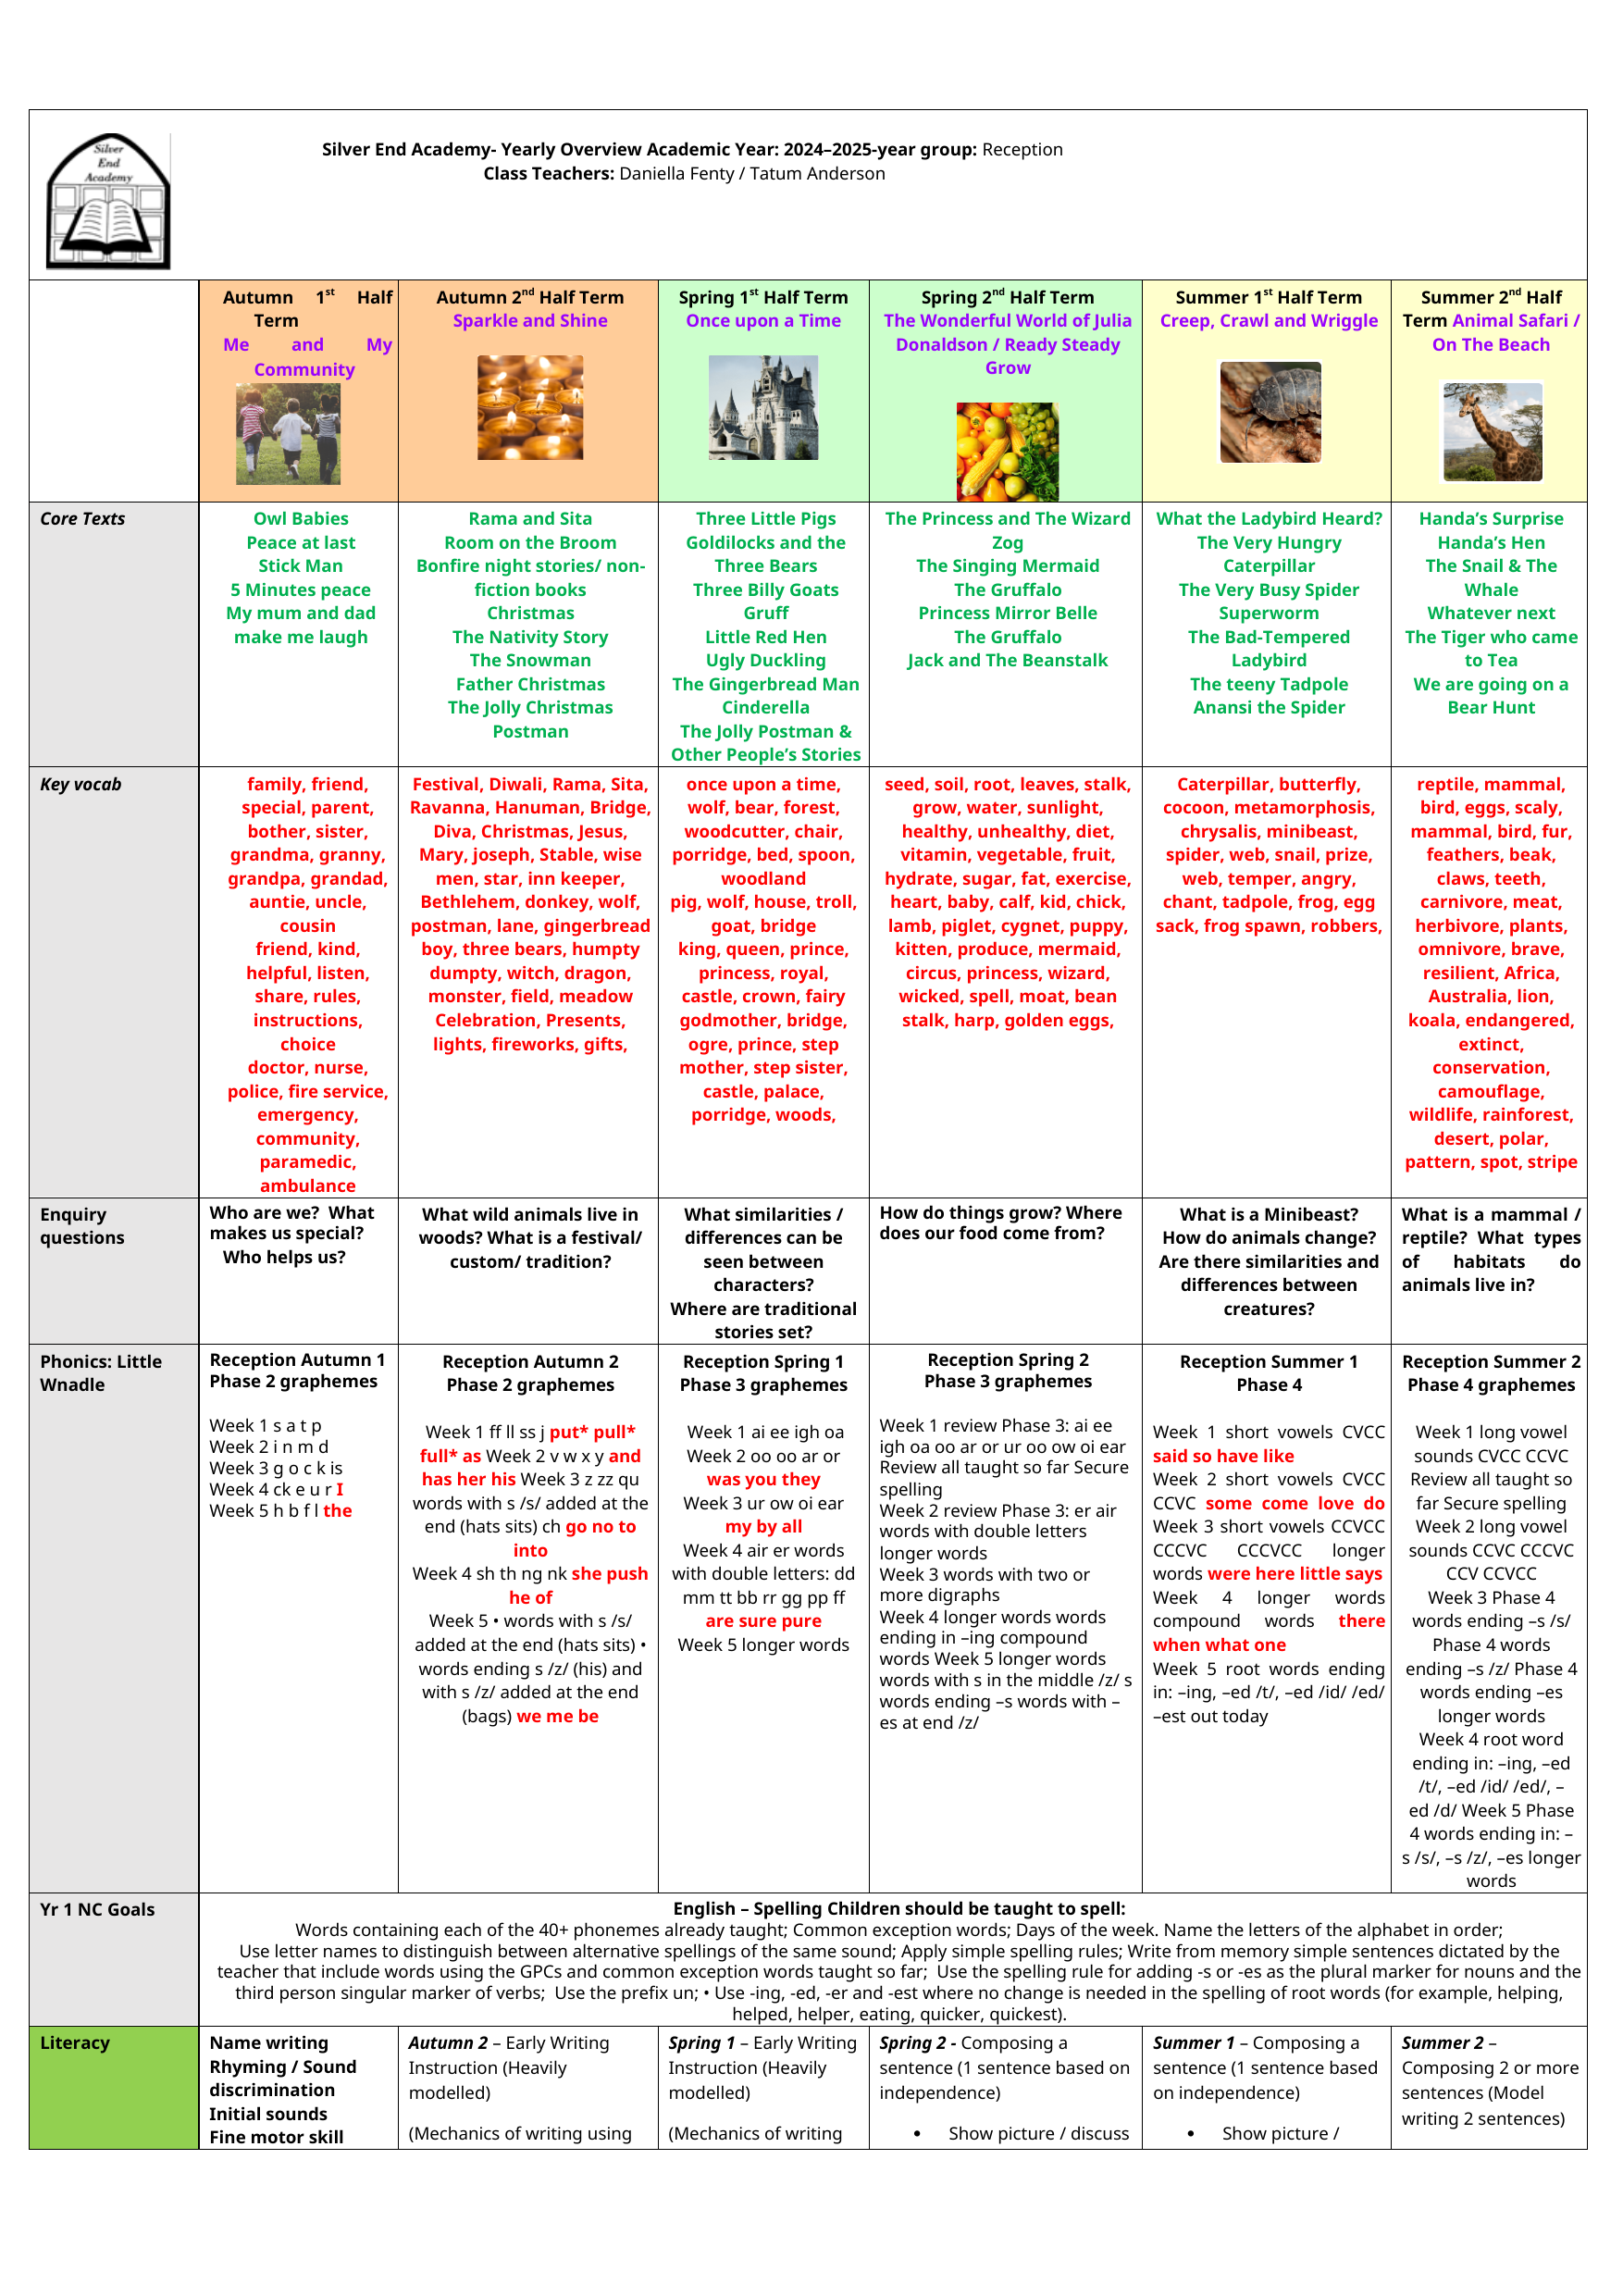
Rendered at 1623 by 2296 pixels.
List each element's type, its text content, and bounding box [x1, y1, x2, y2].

picture [957, 403, 1059, 502]
table_cell Caterpillar, butterfly, cocoon, metamorphosis, chrysalis, minibeast, spider, web, snail, prize, web, temper, angry, chant, tadpole, frog, egg sack, frog spawn, robbers, [1143, 767, 1391, 1197]
table_cell Handa’s Surprise Handa’s Hen The Snail & The Whale Whatever next The Tiger who came to Tea We are going on a Bear Hunt [1392, 503, 1587, 766]
table_cell Spring 1st Half Term Once upon a Time [659, 280, 869, 502]
table_cell once upon a time, wolf, bear, forest, woodcutter, chair, porridge, bed, spoon, woodland pig, wolf, house, troll, goat, bridge king, queen, prince, princess, royal, castle, crown, fairy godmother, bridge, ogre, prince, step mother, step sister, castle, palace, porridge, woods, [659, 767, 869, 1197]
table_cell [1392, 2027, 1587, 2149]
table_cell Reception Summer 2 Phase 4 graphemes Week 1 long vowel sounds CVCC CCVC Review all taught so far Secure spelling Week 2 long vowel sounds CCVC CCCVC CCV CCVCC Week 3 Phase 4 words ending –s /s/ Phase 4 words ending –s /z/ Phase 4 words ending –es longer words Week 4 root word ending in: –ing, –ed /t/, –ed /id/ /ed/, –ed /d/ Week 5 Phase 4 words ending in: –s /s/, –s /z/, –es longer words [1392, 1345, 1587, 1893]
table_cell Literacy [30, 2027, 198, 2149]
picture [477, 355, 584, 460]
table_cell [30, 280, 198, 502]
picture [1439, 379, 1544, 484]
picture [708, 355, 819, 460]
table_cell seed, soil, root, leaves, stalk, grow, water, sunlight, healthy, unhealthy, diet, vitamin, vegetable, fruit, hydrate, sugar, fat, exercise, heart, baby, calf, kid, chick, lamb, piglet, cygnet, puppy, kitten, produce, mermaid, circus, princess, wizard, wicked, spell, moat, bean stalk, harp, golden eggs, [870, 767, 1142, 1197]
picture [45, 133, 172, 273]
table_cell Three Little Pigs Goldilocks and the Three Bears Three Billy Goats Gruff Little Red Hen Ugly Duckling The Gingerbread Man Cinderella The Jolly Postman & Other People’s Stories [659, 503, 869, 766]
picture [236, 383, 341, 485]
table_cell What is a Minibeast? How do animals change? Are there similarities and differences between creatures? [1143, 1198, 1391, 1344]
table_cell Reception Spring 2 Phase 3 graphemes Week 1 review Phase 3: ai ee igh oa oo ar or ur oo ow oi ear Review all taught so far Secure spelling Week 2 review Phase 3: er air words with double letters longer words Week 3 words with two or more digraphs Week 4 longer words words ending in –ing compound words Week 5 longer words words with s in the middle /z/ s words ending –s words with –es at end /z/ [870, 1345, 1142, 1893]
table_cell Summer 2nd Half Term Animal Safari / On The Beach [1392, 280, 1587, 502]
table_cell Core Texts [30, 503, 198, 766]
table_cell Yr 1 NC Goals [30, 1893, 198, 2025]
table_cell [200, 2027, 398, 2149]
table_cell Reception Autumn 2 Phase 2 graphemes Week 1 ff ll ss j put* pull* full* as Week 2 v w x y and has her his Week 3 z zz qu words with s /s/ added at the end (hats sits) ch go no to into Week 4 sh th ng nk she push he of Week 5 • words with s /s/ added at the end (hats sits) • words ending s /z/ (his) and with s /z/ added at the end (bags) we me be [399, 1345, 658, 1893]
table_header [1143, 110, 1587, 279]
table_cell English – Spelling Children should be taught to spell: Words containing each of the 40+ phonemes already taught; Common exception words; Days of the week. Name the letters of the alphabet in order; Use letter names to distinguish between alternative spellings of the same sound; Apply simple spelling rules; Write from memory simple sentences dictated by the teacher that include words using the GPCs and common exception words taught so far; Use the spelling rule for adding -s or -es as the plural marker for nouns and the third person singular marker of verbs; Use the prefix un; • Use -ing, -ed, -er and -est where no change is needed in the spelling of root words (for example, helping, helped, helper, eating, quicker, quickest). [200, 1893, 1587, 2025]
table_cell Reception Autumn 1 Phase 2 graphemes Week 1 s a t p Week 2 i n m d Week 3 g o c k is Week 4 ck e u r I Week 5 h b f l the [200, 1345, 398, 1893]
picture [1216, 359, 1322, 464]
table_cell Phonics: Little Wnadle [30, 1345, 198, 1893]
table_cell How do things grow? Where does our food come from? [870, 1198, 1142, 1344]
table_cell Summer 1st Half Term Creep, Crawl and Wriggle [1143, 280, 1391, 502]
table_cell What wild animals live in woods? What is a festival/ custom/ tradition? [399, 1198, 658, 1344]
table_cell What similarities / differences can be seen between characters? Where are traditional stories set? [659, 1198, 869, 1344]
table_cell Enquiry questions [30, 1198, 198, 1344]
table_cell The Princess and The Wizard Zog The Singing Mermaid The Gruffalo Princess Mirror Belle The Gruffalo Jack and The Beanstalk [870, 503, 1142, 766]
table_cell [870, 2027, 1142, 2149]
table_cell Reception Spring 1 Phase 3 graphemes Week 1 ai ee igh oa Week 2 oo oo ar or was you they Week 3 ur ow oi ear my by all Week 4 air er words with double letters: dd mm tt bb rr gg pp ff are sure pure Week 5 longer words [659, 1345, 869, 1893]
table_cell reptile, mammal, bird, eggs, scaly, mammal, bird, fur, feathers, beak, claws, teeth, carnivore, meat, herbivore, plants, omnivore, brave, resilient, Africa, Australia, lion, koala, endangered, extinct, conservation, camouflage, wildlife, rainforest, desert, polar, pattern, spot, stripe [1392, 767, 1587, 1197]
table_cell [1143, 2027, 1391, 2149]
table_cell Spring 2nd Half Term The Wonderful World of Julia Donaldson / Ready Steady Grow [870, 280, 1142, 502]
table_cell Rama and Sita Room on the Broom Bonfire night stories/ non- fiction books Christmas The Nativity Story The Snowman Father Christmas The Jolly Christmas Postman [399, 503, 658, 766]
table_cell Key vocab [30, 767, 198, 1197]
table_cell Autumn 2nd Half Term Sparkle and Shine [399, 280, 658, 502]
table_header Silver End Academy- Yearly Overview Academic Year: 2024–2025-year group: Reception Class Teachers: Daniella Fenty / Tatum Anderson [30, 110, 1143, 279]
table_cell Reception Summer 1 Phase 4 Week 1 short vowels CVCC said so have like Week 2 short vowels CVCC CCVC some come love do Week 3 short vowels CCVCC CCCVC CCCVCC longer words were here little says Week 4 longer words compound words there when what one Week 5 root words ending in: –ing, –ed /t/, –ed /id/ /ed/ –est out today [1143, 1345, 1391, 1893]
table_cell Autumn 1st Half Term Me and My Community [200, 280, 398, 502]
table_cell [659, 2027, 869, 2149]
table_cell What is a mammal / reptile? What types of habitats do animals live in? [1392, 1198, 1587, 1344]
table_cell family, friend, special, parent, bother, sister, grandma, granny, grandpa, grandad, auntie, uncle, cousin friend, kind, helpful, listen, share, rules, instructions, choice doctor, nurse, police, fire service, emergency, community, paramedic, ambulance [200, 767, 398, 1197]
table_cell Who are we? What makes us special? Who helps us? [200, 1198, 398, 1344]
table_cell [399, 2027, 658, 2149]
table_cell Owl Babies Peace at last Stick Man 5 Minutes peace My mum and dad make me laugh [200, 503, 398, 766]
table_cell What the Ladybird Heard? The Very Hungry Caterpillar The Very Busy Spider Superworm The Bad-Tempered Ladybird The teeny Tadpole Anansi the Spider [1143, 503, 1391, 766]
table_cell Festival, Diwali, Rama, Sita, Ravanna, Hanuman, Bridge, Diva, Christmas, Jesus, Mary, joseph, Stable, wise men, star, inn keeper, Bethlehem, donkey, wolf, postman, lane, gingerbread boy, three bears, humpty dumpty, witch, dragon, monster, field, meadow Celebration, Presents, lights, fireworks, gifts, [399, 767, 658, 1197]
